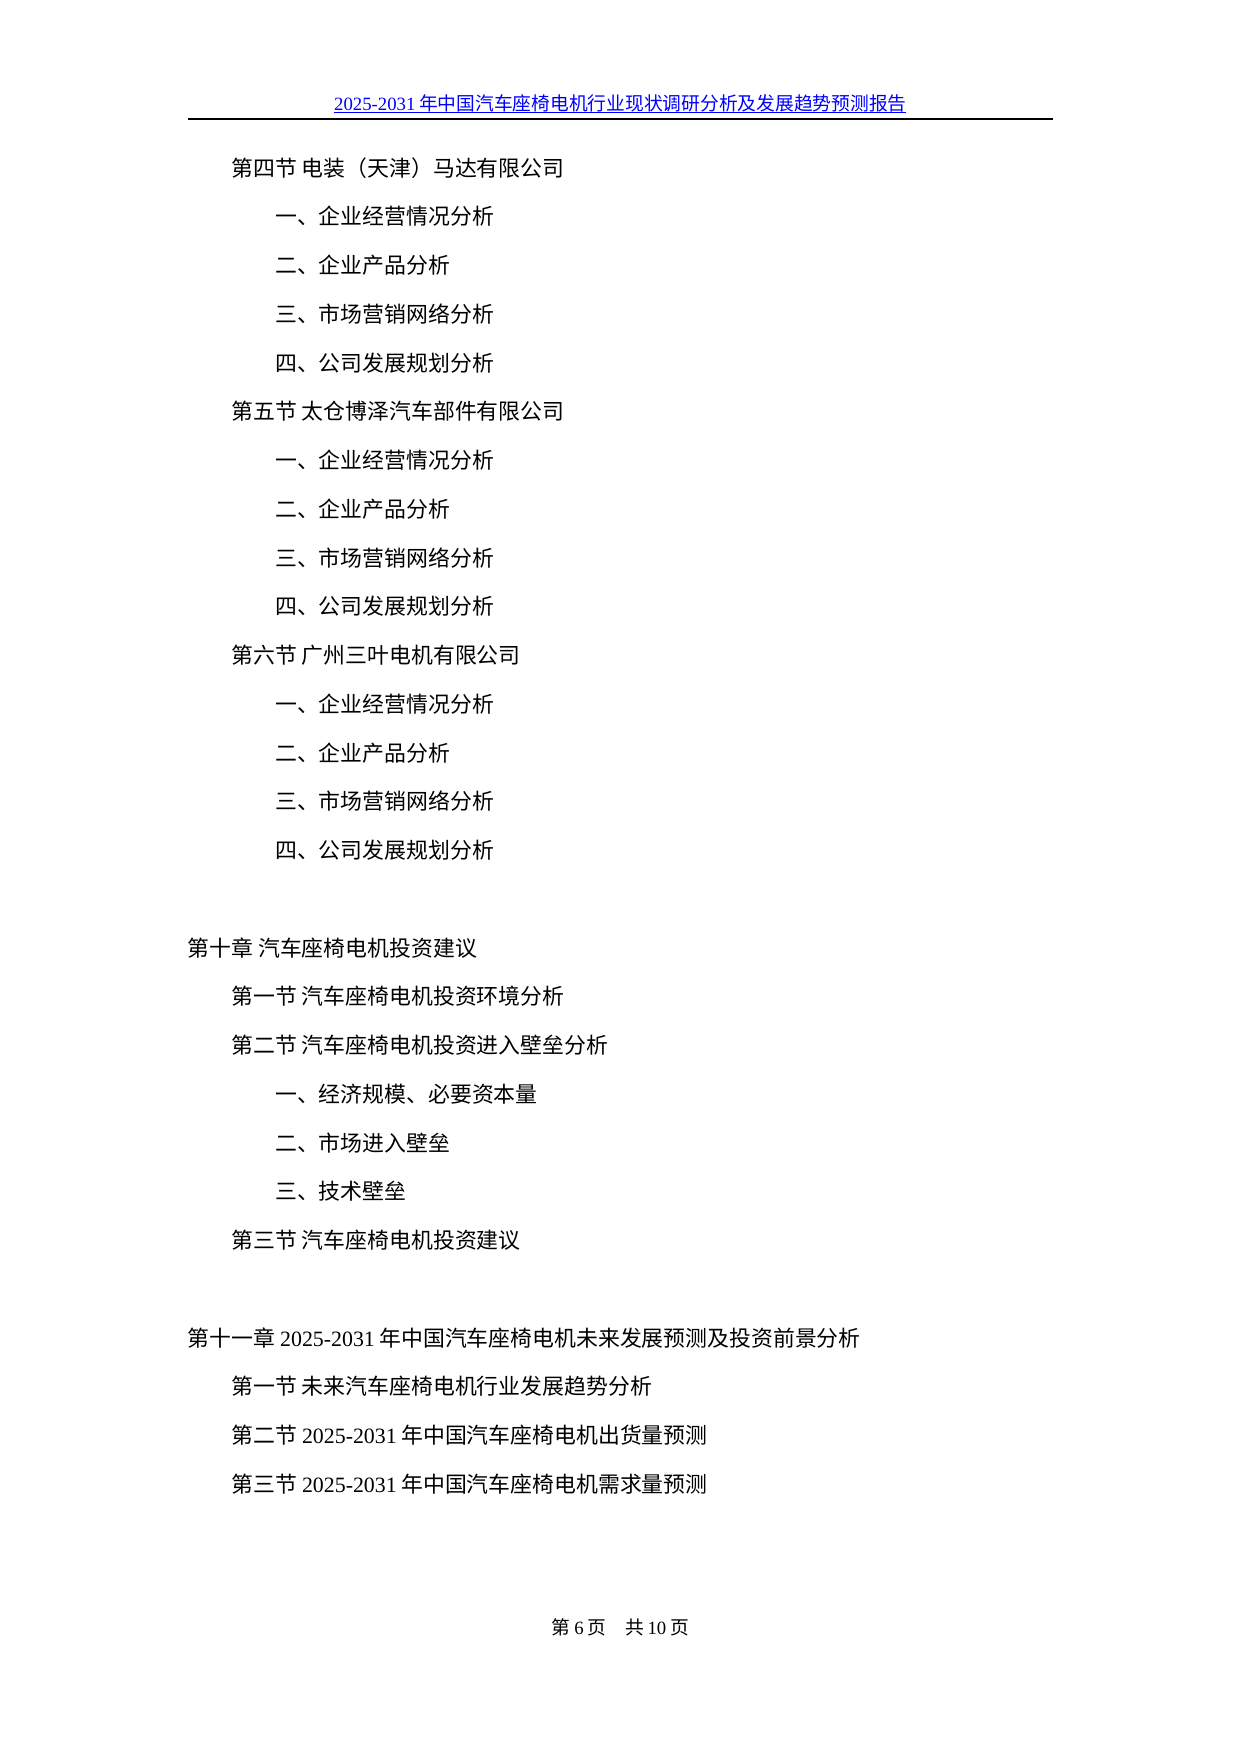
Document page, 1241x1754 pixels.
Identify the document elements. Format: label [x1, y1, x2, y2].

text [187, 150, 1053, 1499]
